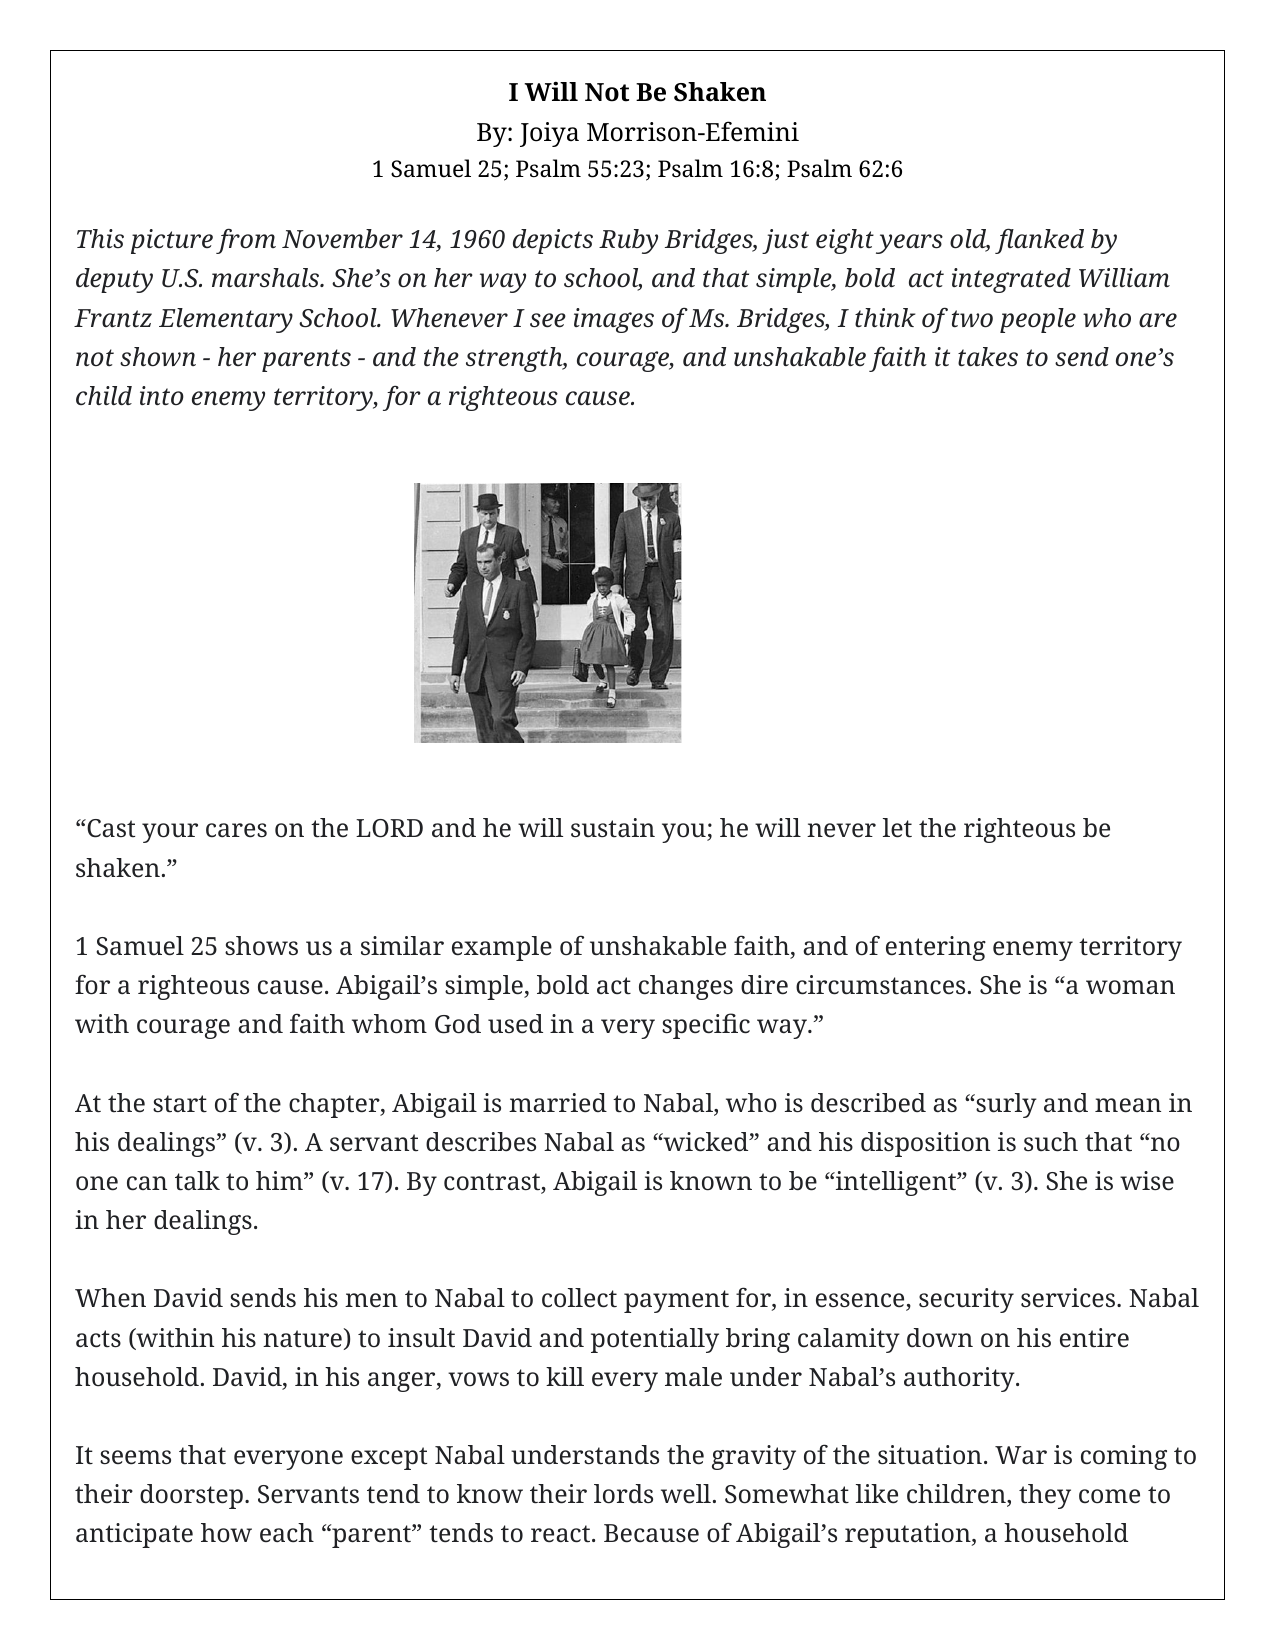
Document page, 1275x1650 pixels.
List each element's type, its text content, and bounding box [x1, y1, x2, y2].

text At the start of the chapter, Abigail is married to Nabal, who is described as “surly and mean in his dealings” (v. 3). A servant describes Nabal as “wicked” and his disposition is such that “no one can talk to him” (v. 17). By contrast, Abigail is known to be “intelligent” (v. 3). She is wise in her dealings. [75, 1085, 1200, 1237]
text By: Joiya Morrison-Efemini [75, 114, 1200, 148]
text 1 Samuel 25; Psalm 55:23; Psalm 16:8; Psalm 62:6 [75, 153, 1200, 184]
text This picture from November 14, 1960 depicts Ruby Bridges, just eight years old, flanked by deputy U.S. marshals. She’s on her way to school, and that simple, bold act integrated William Frantz Elementary School. Whenever I see images of Ms. Bridges, I think of two people who are not shown - her parents - and the strength, courage, and unshakable faith it takes to send one’s child into enemy territory, for a righteous cause. [75, 222, 1200, 413]
text I Will Not Be Shaken [75, 75, 1200, 109]
text “Cast your cares on the LORD and he will sustain you; he will never let the righteous be shaken.” [75, 811, 1200, 884]
text 1 Samuel 25 shows us a similar example of unshakable faith, and of entering enemy territory for a righteous cause. Abigail’s simple, bold act changes dire circumstances. She is “a woman with courage and faith whom God used in a very specific way.” [75, 929, 1200, 1041]
picture [414, 483, 682, 743]
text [75, 1438, 1200, 1550]
text When David sends his men to Nabal to collect payment for, in essence, security services. Nabal acts (within his nature) to insult David and potentially bring calamity down on his entire household. David, in his anger, vows to kill every male under Nabal’s authority. [75, 1281, 1200, 1393]
